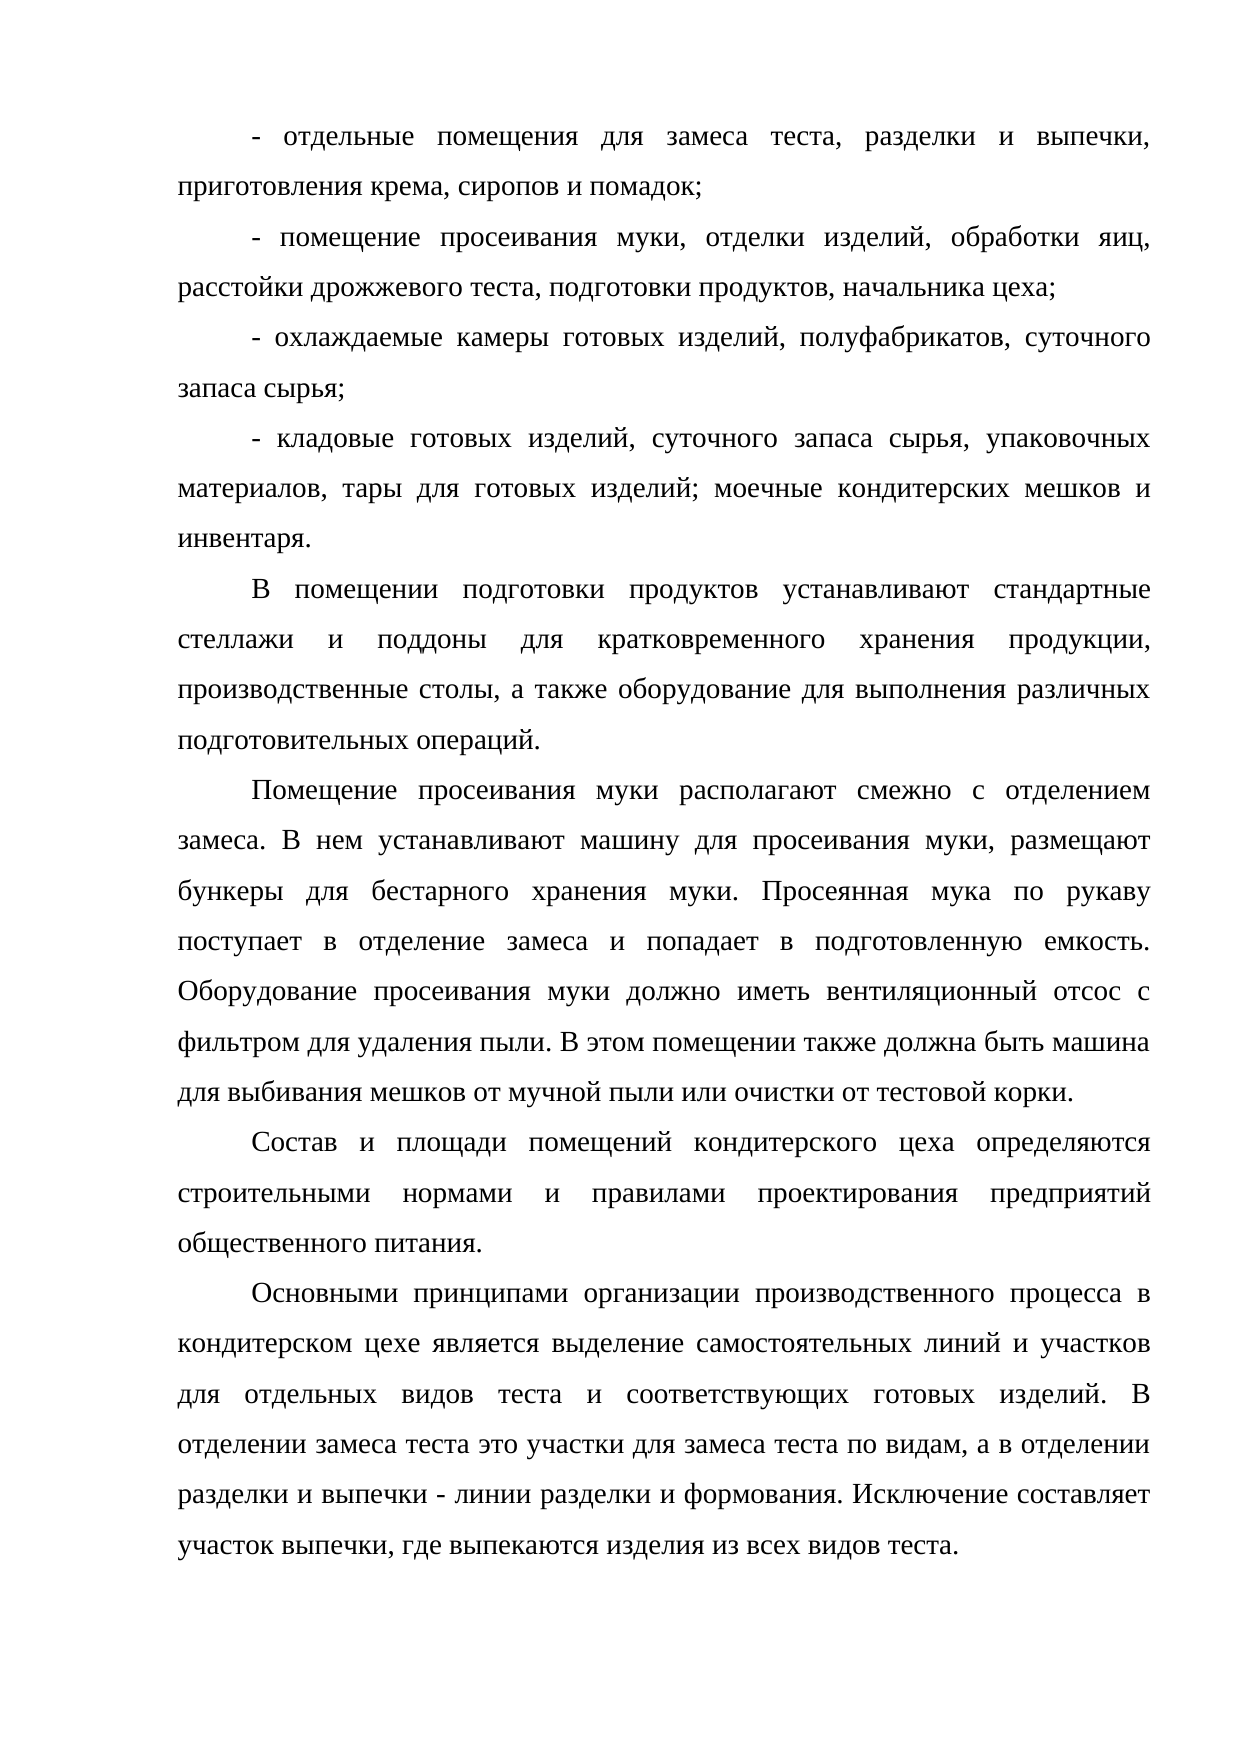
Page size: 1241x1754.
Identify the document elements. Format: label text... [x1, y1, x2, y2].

text Основными принципами организации производственного процесса в кондитерском цехе является выделение самостоятельных линий и участков для отдельных видов теста и соответствующих готовых изделий. В отделении замеса теста это участки для замеса теста по видам, а в отделении разделки и выпечки - линии разделки и формования. Исключение составляет участок выпечки, где выпекаются изделия из всех видов теста. [177, 1275, 1152, 1560]
text - кладовые готовых изделий, суточного запаса сырья, упаковочных материалов, тары для готовых изделий; моечные кондитерских мешков и инвентаря. [177, 420, 1152, 554]
text В помещении подготовки продуктов устанавливают стандартные стеллажи и поддоны для кратковременного хранения продукции, производственные столы, а также оборудование для выполнения различных подготовительных операций. [177, 571, 1152, 755]
text Состав и площади помещений кондитерского цеха определяются строительными нормами и правилами проектирования предприятий общественного питания. [177, 1124, 1152, 1258]
text Помещение просеивания муки располагают смежно с отделением замеса. В нем устанавливают машину для просеивания муки, размещают бункеры для бестарного хранения муки. Просеянная мука по рукаву поступает в отделение замеса и попадает в подготовленную емкость. Оборудование просеивания муки должно иметь вентиляционный отсос с фильтром для удаления пыли. В этом помещении также должна быть машина для выбивания мешков от мучной пыли или очистки от тестовой корки. [177, 772, 1152, 1108]
text - отдельные помещения для замеса теста, разделки и выпечки, приготовления крема, сиропов и помадок; [177, 118, 1152, 202]
text - охлаждаемые камеры готовых изделий, полуфабрикатов, суточного запаса сырья; [177, 319, 1152, 403]
text - помещение просеивания муки, отделки изделий, обработки яиц, расстойки дрожжевого теста, подготовки продуктов, начальника цеха; [177, 219, 1152, 303]
